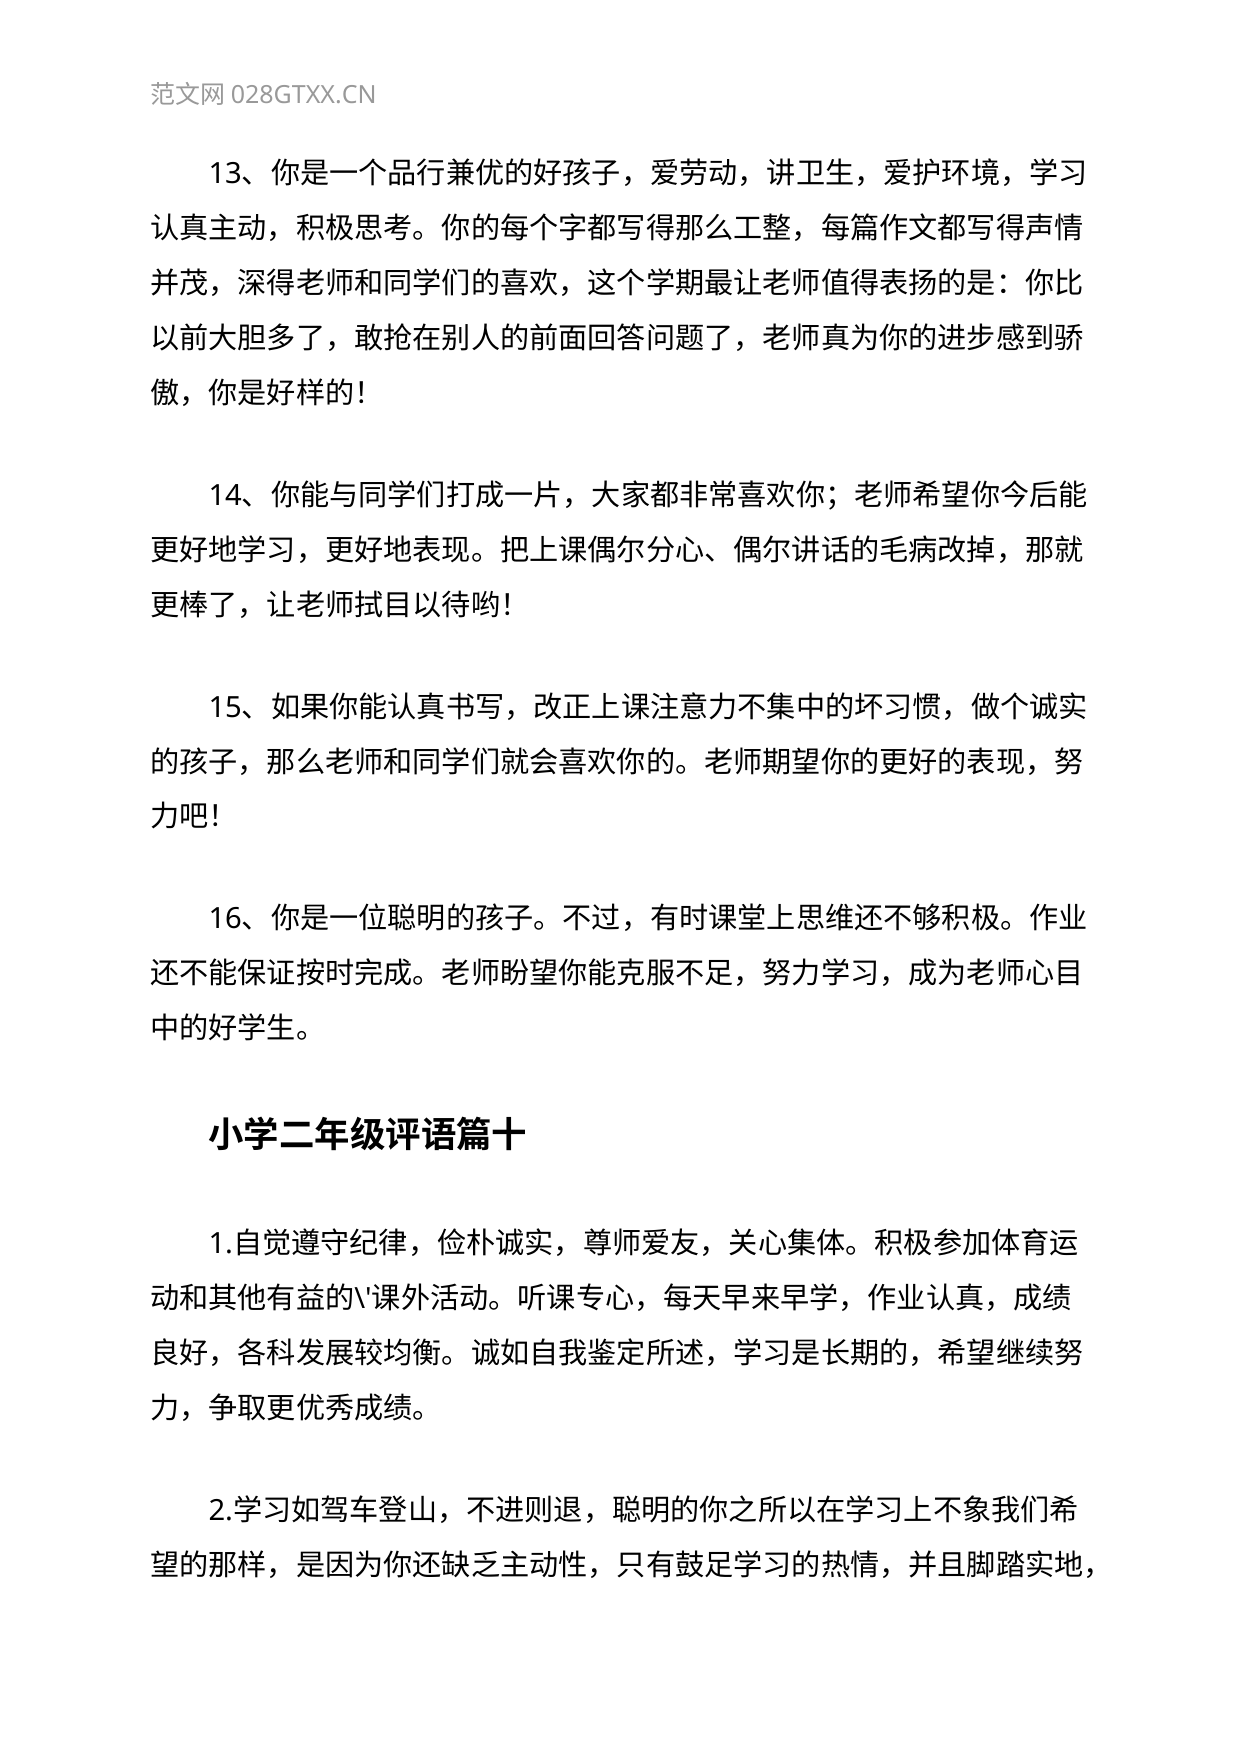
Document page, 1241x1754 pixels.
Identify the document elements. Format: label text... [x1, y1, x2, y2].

text 1.自觉遵守纪律，俭朴诚实，尊师爱友，关心集体。积极参加体育运动和其他有益的\'课外活动。听课专心，每天早来早学，作业认真，成绩良好，各科发展较均衡。诚如自我鉴定所述，学习是长期的，希望继续努力，争取更优秀成绩。 [150, 1220, 1090, 1427]
text 16、你是一位聪明的孩子。不过，有时课堂上思维还不够积极。作业还不能保证按时完成。老师盼望你能克服不足，努力学习，成为老师心目中的好学生。 [150, 895, 1090, 1047]
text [150, 1487, 1090, 1584]
text 15、如果你能认真书写，改正上课注意力不集中的坏习惯，做个诚实的孩子，那么老师和同学们就会喜欢你的。老师期望你的更好的表现，努力吧！ [150, 683, 1090, 835]
text 13、你是一个品行兼优的好孩子，爱劳动，讲卫生，爱护环境，学习认真主动，积极思考。你的每个字都写得那么工整，每篇作文都写得声情并茂，深得老师和同学们的喜欢，这个学期最让老师值得表扬的是：你比以前大胆多了，敢抢在别人的前面回答问题了，老师真为你的进步感到骄傲，你是好样的！ [150, 150, 1090, 412]
text 小学二年级评语篇十 [150, 1106, 1090, 1158]
text 14、你能与同学们打成一片，大家都非常喜欢你；老师希望你今后能更好地学习，更好地表现。把上课偶尔分心、偶尔讲话的毛病改掉，那就更棒了，让老师拭目以待哟！ [150, 471, 1090, 624]
